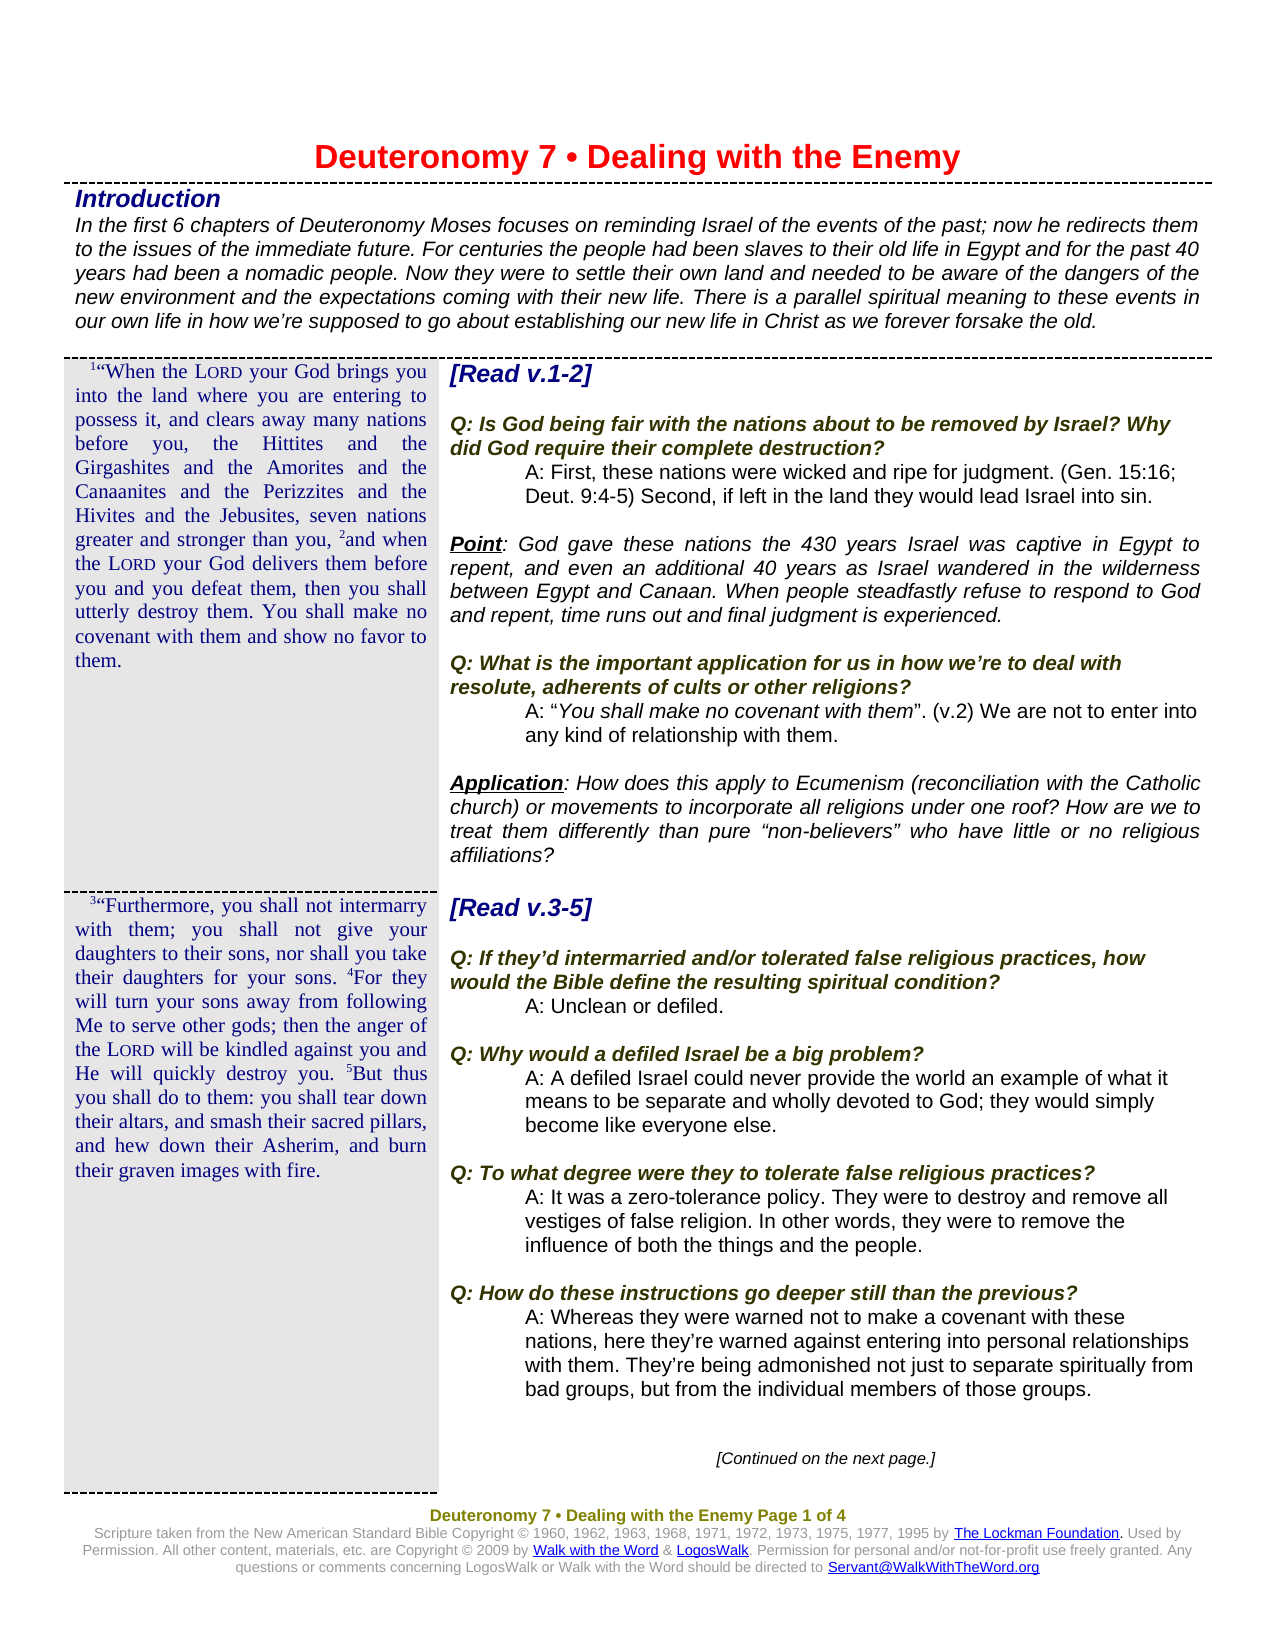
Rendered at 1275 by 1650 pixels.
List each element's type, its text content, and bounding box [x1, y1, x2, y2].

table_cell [64, 891, 439, 1492]
subtitle Deuteronomy 7 • Dealing with the Enemy [75, 137, 1200, 176]
table_cell 1“When the Lord your God brings you into the land where you are entering to possess it, and clears away many nations before you, the Hittites and the Girgashites and the Amorites and the Canaanites and the Perizzites and the Hivites and the Jebusites, seven nations greater and stronger than you, 2and when the Lord your God delivers them before you and you defeat them, then you shall utterly destroy them. You shall make no covenant with them and show no favor to them. [64, 357, 439, 891]
table_cell [Read v.1-2] Q: Is God being fair with the nations about to be removed by Israel? Why did God require their complete destruction? A: First, these nations were wicked and ripe for judgment. (Gen. 15:16; Deut. 9:4-5) Second, if left in the land they would lead Israel into sin. Point: God gave these nations the 430 years Israel was captive in Egypt to repent, and even an additional 40 years as Israel wandered in the wilderness between Egypt and Canaan. When people steadfastly refuse to respond to God and repent, time runs out and final judgment is experienced. Q: What is the important application for us in how we’re to deal with resolute, adherents of cults or other religions? A: “You shall make no covenant with them”. (v.2) We are not to enter into any kind of relationship with them. Application: How does this apply to Ecumenism (reconciliation with the Catholic church) or movements to incorporate all religions under one roof? How are we to treat them differently than pure “non-believers” who have little or no religious affiliations? [439, 357, 1213, 891]
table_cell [439, 891, 1213, 1492]
table_header Introduction In the first 6 chapters of Deuteronomy Moses focuses on reminding Israel of the events of the past; now he redirects them to the issues of the immediate future. For centuries the people had been slaves to their old life in Egypt and for the past 40 years had been a nomadic people. Now they were to settle their own land and needed to be aware of the dangers of the new environment and the expectations coming with their new life. There is a parallel spiritual meaning to these events in our own life in how we’re supposed to go about establishing our new life in Christ as we forever forsake the old. [64, 182, 1213, 357]
